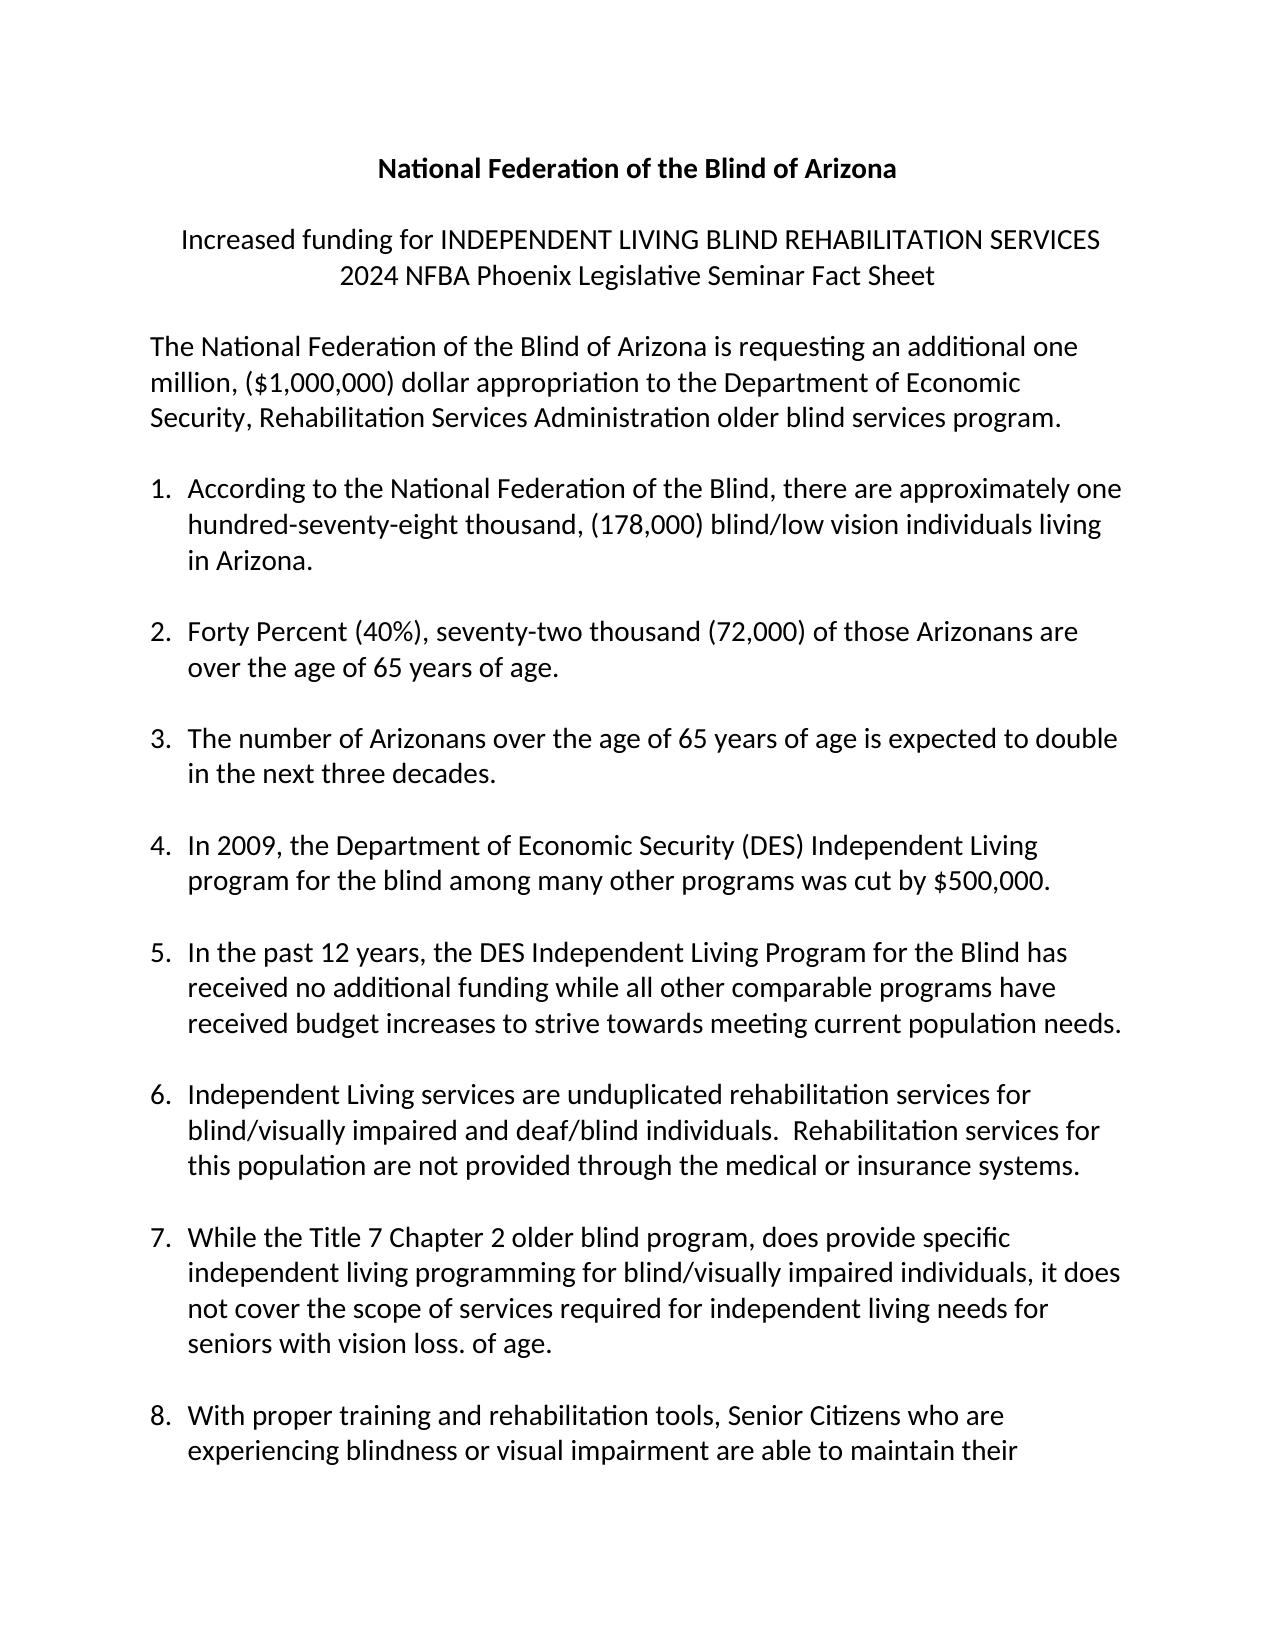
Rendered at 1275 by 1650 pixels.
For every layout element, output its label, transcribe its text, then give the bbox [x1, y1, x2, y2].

list Forty Percent (40%), seventy-two thousand (72,000) of those Arizonans are over the age of 65 years of age. [150, 613, 1125, 684]
text National Federation of the Blind of Arizona [150, 150, 1125, 186]
list The number of Arizonans over the age of 65 years of age is expected to double in the next three decades. [150, 720, 1125, 791]
text Increased funding for INDEPENDENT LIVING BLIND REHABILITATION SERVICES [150, 221, 1125, 257]
list Independent Living services are unduplicated rehabilitation services for blind/visually impaired and deaf/blind individuals. Rehabilitation services for this population are not provided through the medical or insurance systems. [150, 1076, 1125, 1183]
list In the past 12 years, the DES Independent Living Program for the Blind has received no additional funding while all other comparable programs have received budget increases to strive towards meeting current population needs. [150, 934, 1125, 1041]
list In 2009, the Department of Economic Security (DES) Independent Living program for the blind among many other programs was cut by $500,000. [150, 827, 1125, 898]
text The National Federation of the Blind of Arizona is requesting an additional one million, ($1,000,000) dollar appropriation to the Department of Economic [150, 328, 1125, 399]
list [150, 1397, 1125, 1468]
text Security, Rehabilitation Services Administration older blind services program. [150, 399, 1125, 435]
list According to the National Federation of the Blind, there are approximately one hundred-seventy-eight thousand, (178,000) blind/low vision individuals living in Arizona. [150, 471, 1125, 577]
list While the Title 7 Chapter 2 older blind program, does provide specific independent living programming for blind/visually impaired individuals, it does not cover the scope of services required for independent living needs for seniors with vision loss. of age. [150, 1219, 1125, 1361]
text 2024 NFBA Phoenix Legislative Seminar Fact Sheet [150, 257, 1125, 292]
